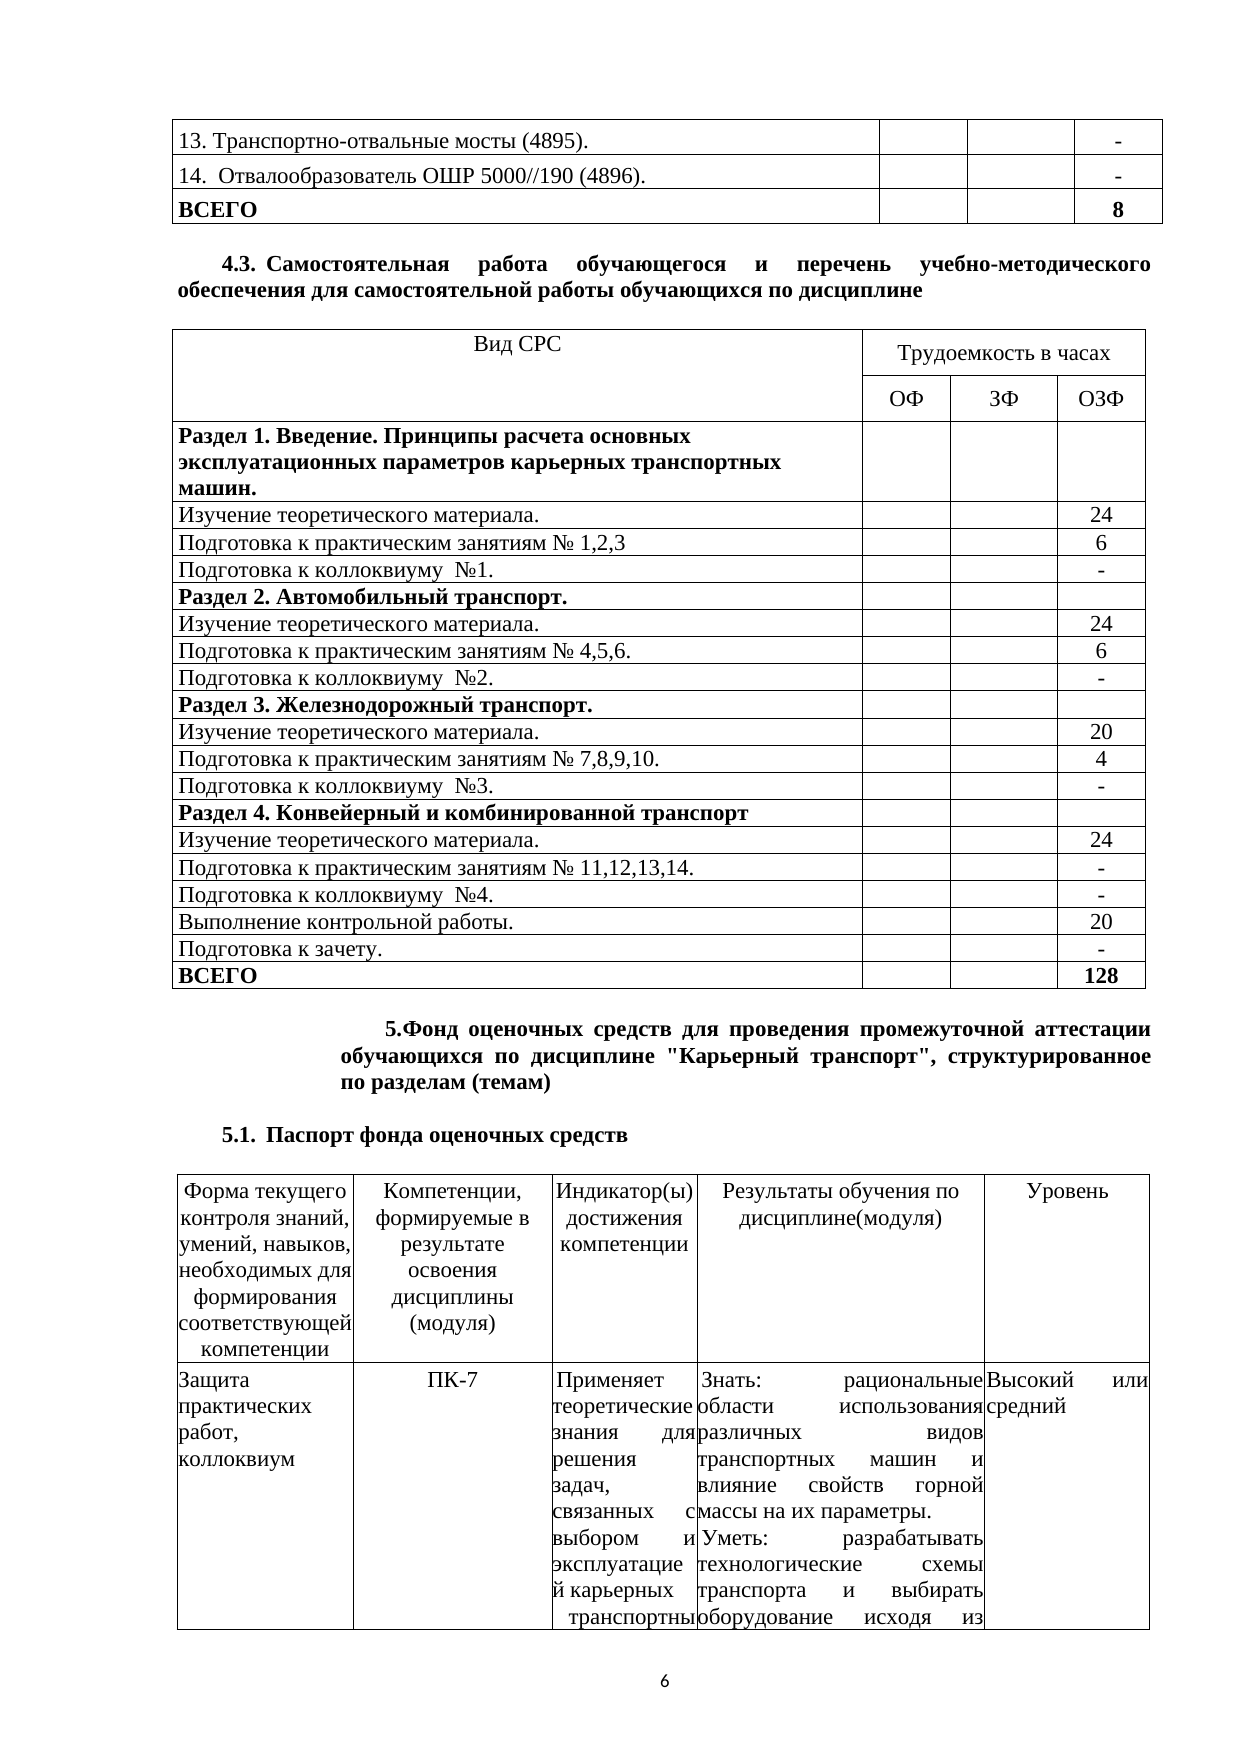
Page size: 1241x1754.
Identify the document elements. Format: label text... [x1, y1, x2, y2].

table_header Вид СРС [173, 330, 862, 421]
table_header Форма текущего контроля знаний, умений, навыков, необходимых для формирования соответствующей компетенции [178, 1175, 353, 1362]
table_cell - [1058, 935, 1145, 961]
table_cell Подготовка к коллоквиуму №1. [173, 556, 862, 582]
table_cell [968, 189, 1074, 223]
table_cell [863, 773, 950, 799]
table_header Уровень [985, 1175, 1149, 1362]
table_cell [951, 908, 1057, 934]
table_cell 20 [1058, 908, 1145, 934]
table_cell Подготовка к практическим занятиям № 4,5,6. [173, 637, 862, 663]
table_cell 24 [1058, 502, 1145, 528]
table_cell - [1075, 120, 1162, 153]
table_cell Изучение теоретического материала. [173, 719, 862, 744]
table_cell [951, 556, 1057, 582]
table_cell [863, 556, 950, 582]
table_cell ПК-7 [354, 1363, 552, 1629]
table_cell [863, 610, 950, 636]
table_cell [1058, 422, 1145, 501]
table_cell [951, 800, 1057, 826]
table_cell [951, 962, 1057, 988]
table_cell [863, 935, 950, 961]
table_cell - [1075, 155, 1162, 188]
table_cell [863, 881, 950, 907]
table_cell [1058, 800, 1145, 826]
table_cell Раздел 4. Конвейерный и комбинированной транспорт [173, 800, 862, 826]
table_cell [863, 719, 950, 744]
list Самостоятельная работа обучающегося и перечень учебно-методического обеспечения для самостоятельной работы обучающихся по дисциплине [177, 250, 1152, 303]
table_cell [951, 637, 1057, 663]
table_cell - [1058, 556, 1145, 582]
table_cell [863, 422, 950, 501]
table_cell 20 [1058, 719, 1145, 744]
table_cell Подготовка к практическим занятиям № 7,8,9,10. [173, 746, 862, 772]
table_cell Подготовка к коллоквиуму №2. [173, 664, 862, 690]
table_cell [178, 1363, 353, 1629]
table_header Трудоемкость в часах [863, 330, 1145, 375]
table_cell 24 [1058, 827, 1145, 853]
table_cell [951, 935, 1057, 961]
table_cell 128 [1058, 962, 1145, 988]
table_cell ВСЕГО [173, 189, 879, 223]
table_cell 4 [1058, 746, 1145, 772]
table_cell Изучение теоретического материала. [173, 827, 862, 853]
table_cell Подготовка к коллоквиуму №3. [173, 773, 862, 799]
table_cell [951, 773, 1057, 799]
table_cell [951, 529, 1057, 555]
table_cell [863, 529, 950, 555]
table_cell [698, 1363, 984, 1629]
table_cell [1058, 583, 1145, 609]
table_cell 14. Отвалообразователь ОШР 5000//190 (4896). [173, 155, 879, 188]
table_cell - [1058, 664, 1145, 690]
table_cell [951, 502, 1057, 528]
table_cell [951, 583, 1057, 609]
table_cell [951, 422, 1057, 501]
table_header Компетенции, формируемые в результате освоения дисциплины (модуля) [354, 1175, 552, 1362]
table_cell 13. Транспортно-отвальные мосты (4895). [173, 120, 879, 153]
table_cell 6 [1058, 529, 1145, 555]
table_cell Высокий или средний [985, 1363, 1149, 1629]
table_cell [863, 637, 950, 663]
table_cell - [1058, 854, 1145, 880]
table_cell ОФ [863, 376, 950, 421]
table_cell - [1058, 773, 1145, 799]
table_cell [863, 908, 950, 934]
table_cell Подготовка к практическим занятиям № 1,2,3 [173, 529, 862, 555]
table_cell Изучение теоретического материала. [173, 610, 862, 636]
table_cell Изучение теоретического материала. [173, 502, 862, 528]
table_cell Подготовка к коллоквиуму №4. [173, 881, 862, 907]
table_cell [880, 120, 967, 153]
table_cell [951, 827, 1057, 853]
table_cell [951, 746, 1057, 772]
table_cell Подготовка к практическим занятиям № 11,12,13,14. [173, 854, 862, 880]
table_cell [863, 800, 950, 826]
table_cell [880, 189, 967, 223]
list Паспорт фонда оценочных средств [177, 1121, 1152, 1147]
table_cell [863, 664, 950, 690]
table_cell [863, 854, 950, 880]
table_cell Выполнение контрольной работы. [173, 908, 862, 934]
table_cell ЗФ [951, 376, 1057, 421]
table_cell [951, 664, 1057, 690]
table_cell [951, 719, 1057, 744]
table_cell [863, 583, 950, 609]
table_cell [863, 827, 950, 853]
table_cell Подготовка к зачету. [173, 935, 862, 961]
table_cell 6 [1058, 637, 1145, 663]
table_cell [951, 854, 1057, 880]
table_cell [968, 155, 1074, 188]
table_cell [1058, 691, 1145, 717]
table_cell Раздел 1. Введение. Принципы расчета основных эксплуатационных параметров карьерных транспортных машин. [173, 422, 862, 501]
table_cell [863, 502, 950, 528]
table_cell ОЗФ [1058, 376, 1145, 421]
table_cell 8 [1075, 189, 1162, 223]
table_cell ВСЕГО [173, 962, 862, 988]
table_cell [553, 1363, 697, 1629]
table_cell [863, 746, 950, 772]
table_cell - [1058, 881, 1145, 907]
table_header Индикатор(ы) достижения компетенции [553, 1175, 697, 1362]
table_cell [863, 962, 950, 988]
table_cell [863, 691, 950, 717]
table_cell 24 [1058, 610, 1145, 636]
table_cell [951, 881, 1057, 907]
table_cell Раздел 3. Железнодорожный транспорт. [173, 691, 862, 717]
table_cell [968, 120, 1074, 153]
table_header Результаты обучения по дисциплине(модуля) [698, 1175, 984, 1362]
table_cell [951, 610, 1057, 636]
list Фонд оценочных средств для проведения промежуточной аттестации обучающихся по дисциплине "Карьерный транспорт", структурированное по разделам (темам) [340, 1015, 1152, 1094]
table_cell [880, 155, 967, 188]
table_cell [951, 691, 1057, 717]
table_cell Раздел 2. Автомобильный транспорт. [173, 583, 862, 609]
